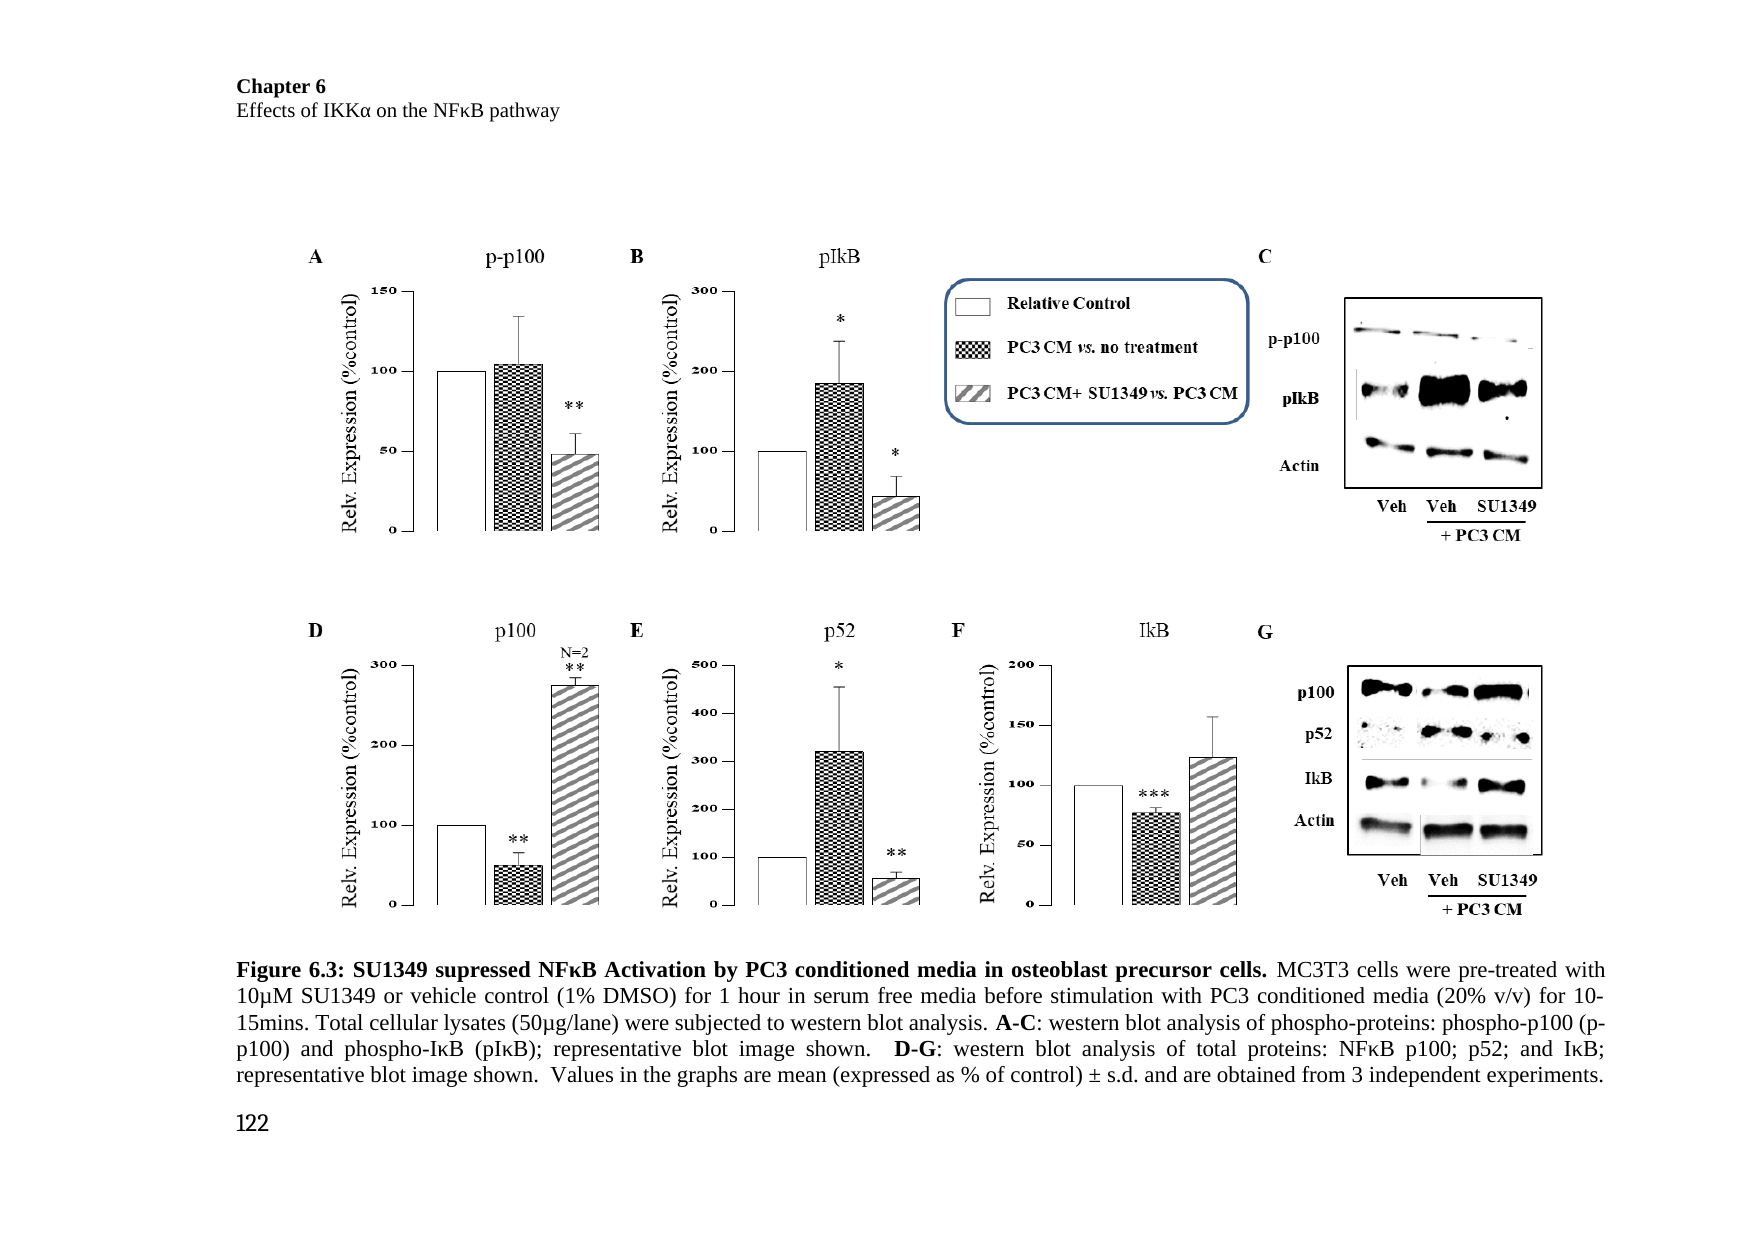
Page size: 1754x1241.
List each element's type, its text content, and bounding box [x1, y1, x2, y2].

text Figure 6.3: SU1349 supressed NFκB Activation by PC3 conditioned media in osteoblast precursor cells. MC3T3 cells were pre-treated with 10µM SU1349 or vehicle control (1% DMSO) for 1 hour in serum free media before stimulation with PC3 conditioned media (20% v/v) for 10-15mins. Total cellular lysates (50µg/lane) were subjected to western blot analysis. A-C: western blot analysis of phospho-proteins: phospho-p100 (p-p100) and phospho-IκB (pIκB); representative blot image shown. D-G: western blot analysis of total proteins: NFκB p100; p52; and IκB; representative blot image shown. Values in the graphs are mean (expressed as % of control) ± s.d. and are obtained from 3 independent experiments. [236, 956, 1606, 1088]
picture [295, 236, 1548, 930]
